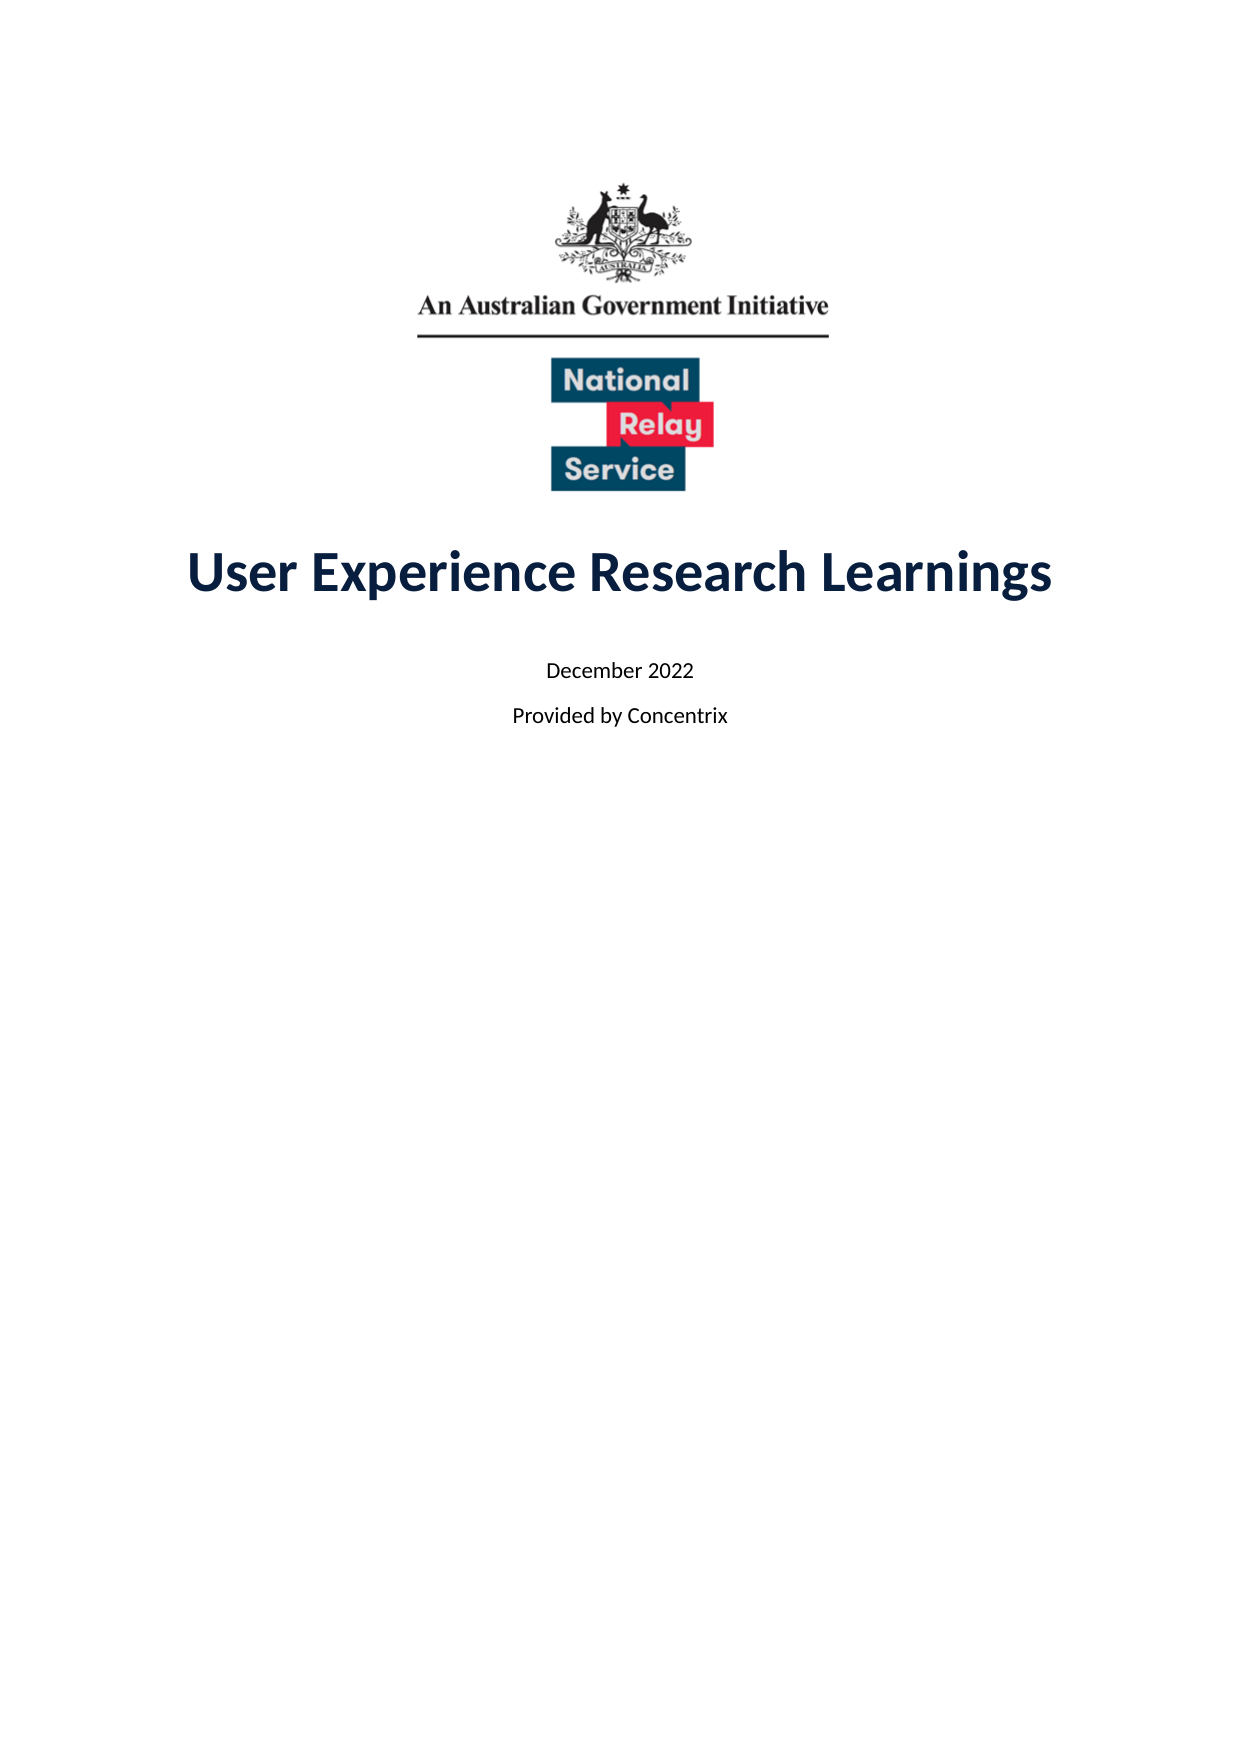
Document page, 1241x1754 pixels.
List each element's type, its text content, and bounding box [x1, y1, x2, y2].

subtitle User Experience Research Learnings [106, 535, 1134, 606]
picture [385, 162, 855, 498]
text Provided by Concentrix [106, 701, 1134, 729]
text December 2022 [106, 656, 1134, 684]
